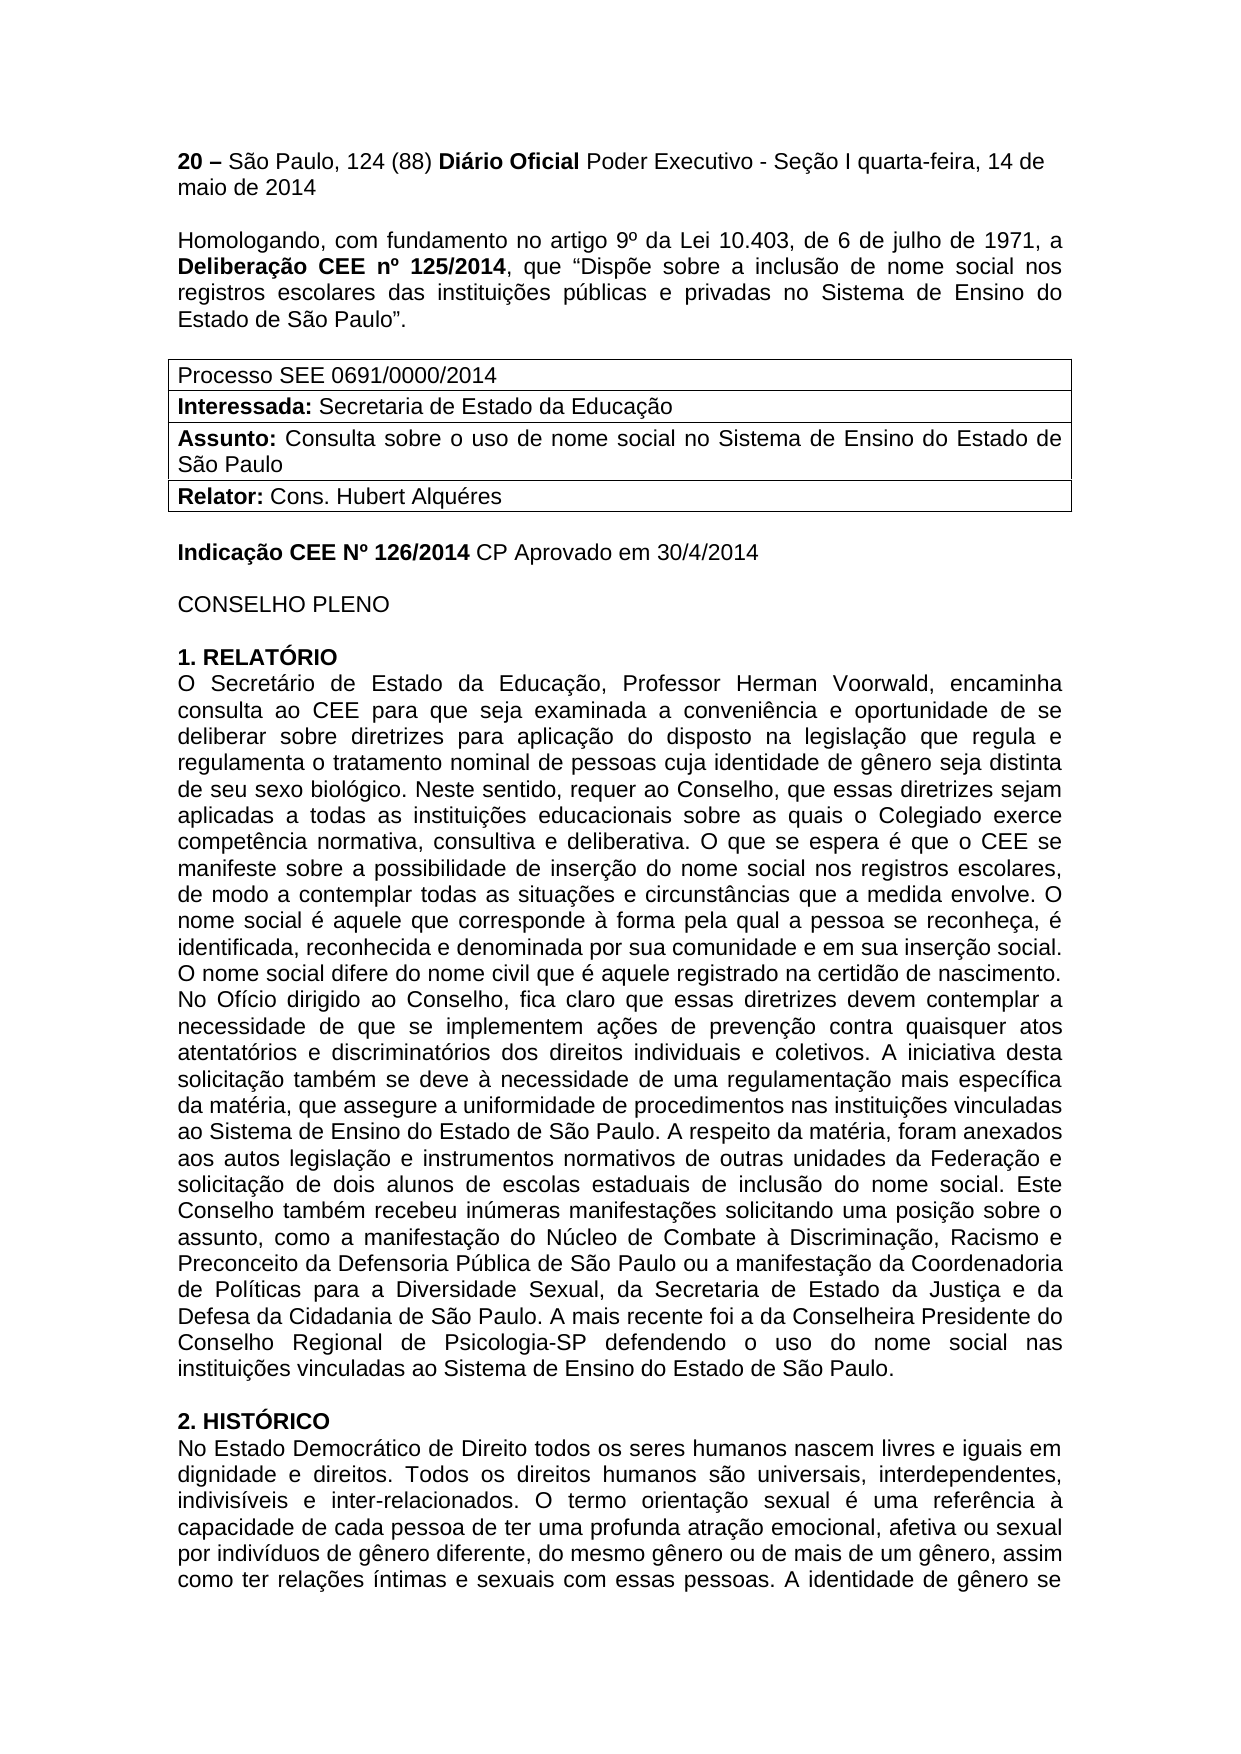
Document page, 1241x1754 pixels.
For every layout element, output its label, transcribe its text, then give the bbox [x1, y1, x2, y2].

text Assunto: Consulta sobre o uso de nome social no Sistema de Ensino do Estado de São Paulo [169, 423, 1071, 479]
text Relator: Cons. Hubert Alquéres [169, 481, 1071, 511]
text Interessada: Secretaria de Estado da Educação [169, 391, 1071, 422]
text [177, 1434, 1063, 1593]
text CONSELHO PLENO [177, 591, 1063, 617]
text Indicação CEE Nº 126/2014 CP Aprovado em 30/4/2014 [177, 538, 1063, 565]
text 1. RELATÓRIO [177, 644, 1063, 670]
text Homologando, com fundamento no artigo 9º da Lei 10.403, de 6 de julho de 1971, a Deliberação CEE nº 125/2014, que “Dispõe sobre a inclusão de nome social nos registros escolares das instituições públicas e privadas no Sistema de Ensino do Estado de São Paulo”. [177, 227, 1063, 332]
text 2. HISTÓRICO [177, 1408, 1063, 1434]
text Processo SEE 0691/0000/2014 [169, 360, 1071, 390]
text O Secretário de Estado da Educação, Professor Herman Voorwald, encaminha consulta ao CEE para que seja examinada a conveniência e oportunidade de se deliberar sobre diretrizes para aplicação do disposto na legislação que regula e regulamenta o tratamento nominal de pessoas cuja identidade de gênero seja distinta de seu sexo biológico. Neste sentido, requer ao Conselho, que essas diretrizes sejam aplicadas a todas as instituições educacionais sobre as quais o Colegiado exerce competência normativa, consultiva e deliberativa. O que se espera é que o CEE se manifeste sobre a possibilidade de inserção do nome social nos registros escolares, de modo a contemplar todas as situações e circunstâncias que a medida envolve. O nome social é aquele que corresponde à forma pela qual a pessoa se reconheça, é identificada, reconhecida e denominada por sua comunidade e em sua inserção social. O nome social difere do nome civil que é aquele registrado na certidão de nascimento. No Ofício dirigido ao Conselho, fica claro que essas diretrizes devem contemplar a necessidade de que se implementem ações de prevenção contra quaisquer atos atentatórios e discriminatórios dos direitos individuais e coletivos. A iniciativa desta solicitação também se deve à necessidade de uma regulamentação mais específica da matéria, que assegure a uniformidade de procedimentos nas instituições vinculadas ao Sistema de Ensino do Estado de São Paulo. A respeito da matéria, foram anexados aos autos legislação e instrumentos normativos de outras unidades da Federação e solicitação de dois alunos de escolas estaduais de inclusão do nome social. Este Conselho também recebeu inúmeras manifestações solicitando uma posição sobre o assunto, como a manifestação do Núcleo de Combate à Discriminação, Racismo e Preconceito da Defensoria Pública de São Paulo ou a manifestação da Coordenadoria de Políticas para a Diversidade Sexual, da Secretaria de Estado da Justiça e da Defesa da Cidadania de São Paulo. A mais recente foi a da Conselheira Presidente do Conselho Regional de Psicologia-SP defendendo o uso do nome social nas instituições vinculadas ao Sistema de Ensino do Estado de São Paulo. [177, 670, 1063, 1382]
text 20 – São Paulo, 124 (88) Diário Oficial Poder Executivo - Seção I quarta-feira, 14 de maio de 2014 [177, 148, 1063, 200]
